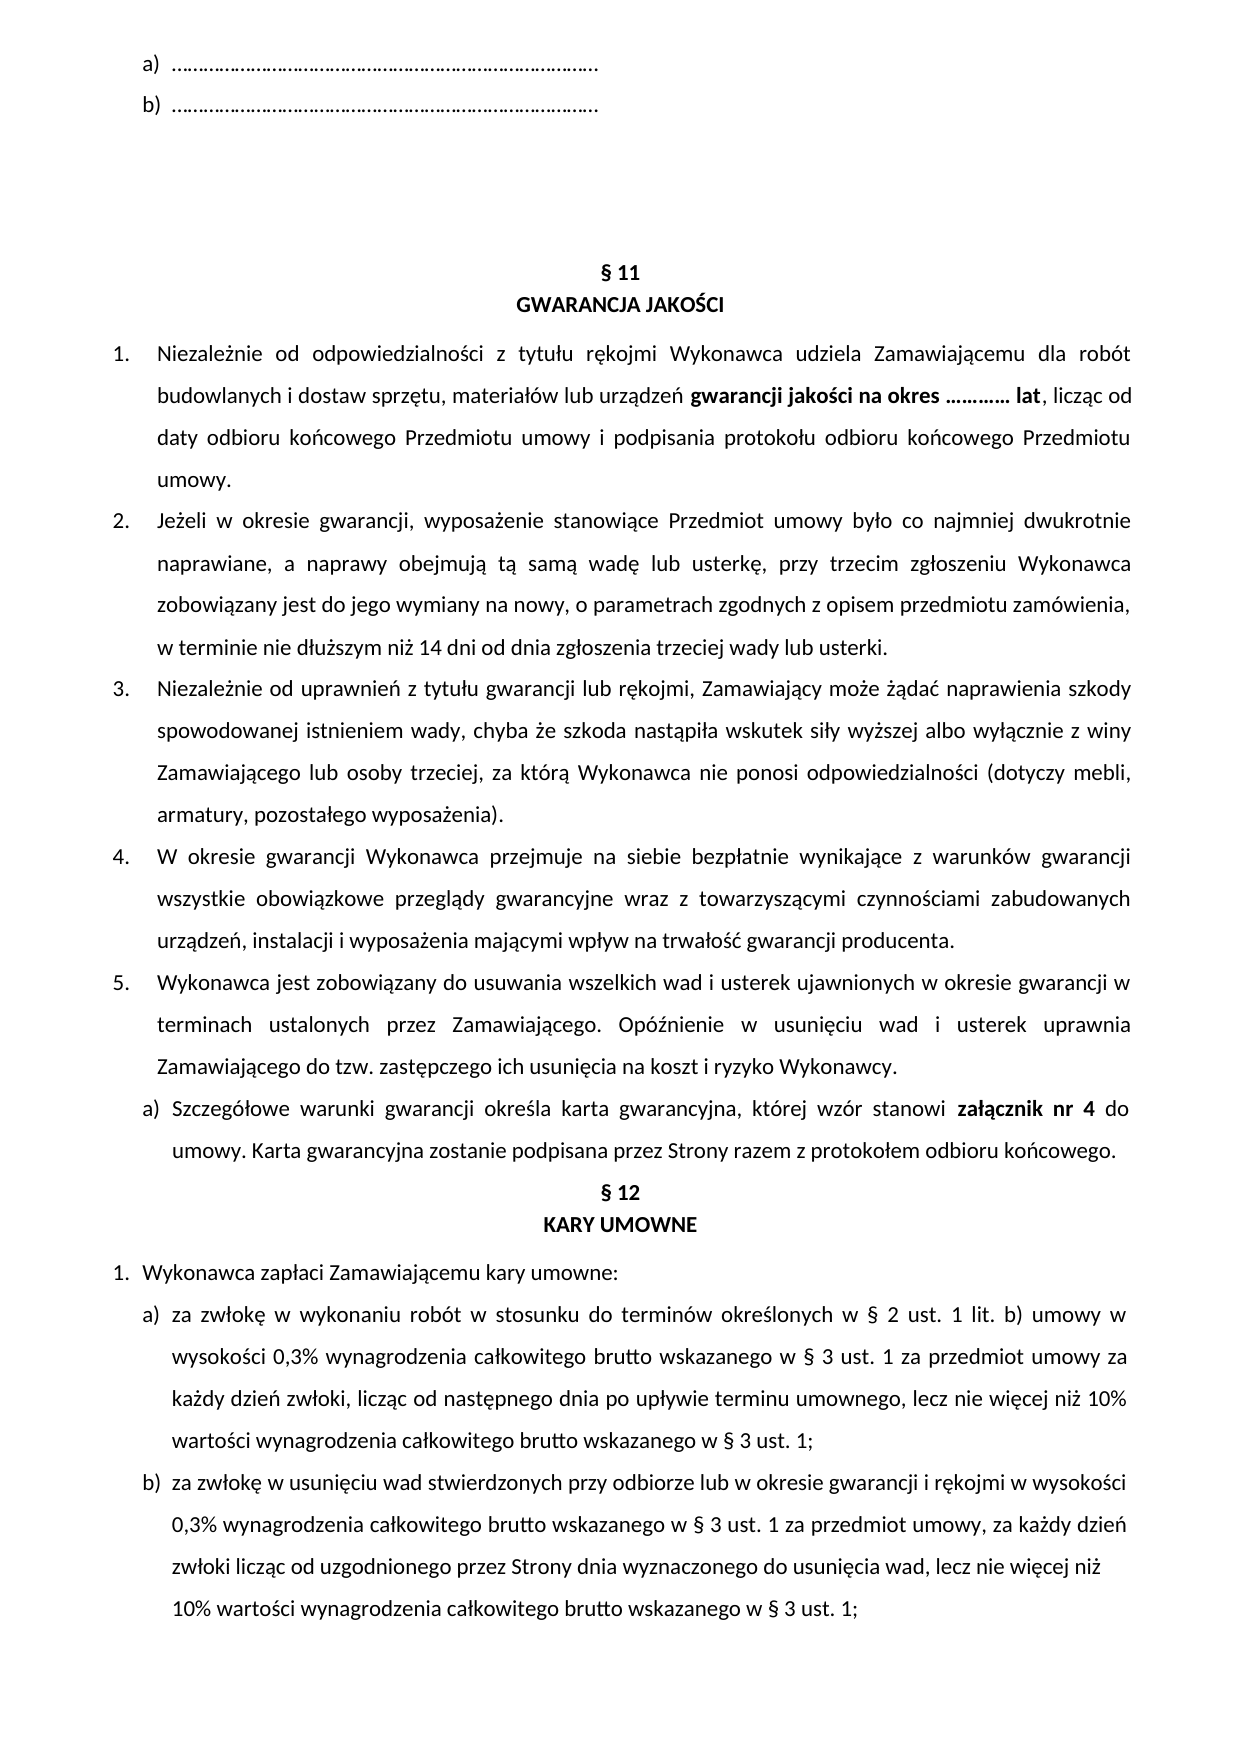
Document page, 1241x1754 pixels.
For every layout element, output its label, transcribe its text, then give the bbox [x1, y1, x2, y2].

list Niezależnie od odpowiedzialności z tytułu rękojmi Wykonawca udziela Zamawiającemu dla robót budowlanych i dostaw sprzętu, materiałów lub urządzeń gwarancji jakości na okres ………… lat, licząc od daty odbioru końcowego Przedmiotu umowy i podpisania protokołu odbioru końcowego Przedmiotu umowy. [112, 339, 1133, 493]
list Wykonawca jest zobowiązany do usuwania wszelkich wad i usterek ujawnionych w okresie gwarancji w terminach ustalonych przez Zamawiającego. Opóźnienie w usunięciu wad i usterek uprawnia Zamawiającego do tzw. zastępczego ich usunięcia na koszt i ryzyko Wykonawcy. [112, 968, 1133, 1080]
list Jeżeli w okresie gwarancji, wyposażenie stanowiące Przedmiot umowy było co najmniej dwukrotnie naprawiane, a naprawy obejmują tą samą wadę lub usterkę, przy trzecim zgłoszeniu Wykonawca zobowiązany jest do jego wymiany na nowy, o parametrach zgodnych z opisem przedmiotu zamówienia, w terminie nie dłuższym niż 14 dni od dnia zgłoszenia trzeciej wady lub usterki. [112, 507, 1133, 661]
list za zwłokę w usunięciu wad stwierdzonych przy odbiorze lub w okresie gwarancji i rękojmi w wysokości 0,3% wynagrodzenia całkowitego brutto wskazanego w § 3 ust. 1 za przedmiot umowy, za każdy dzień zwłoki licząc od uzgodnionego przez Strony dnia wyznaczonego do usunięcia wad, lecz nie więcej niż [142, 1468, 1129, 1580]
text § 12 [112, 1178, 1128, 1206]
list za zwłokę w wykonaniu robót w stosunku do terminów określonych w § 2 ust. 1 lit. b) umowy w wysokości 0,3% wynagrodzenia całkowitego brutto wskazanego w § 3 ust. 1 za przedmiot umowy za każdy dzień zwłoki, licząc od następnego dnia po upływie terminu umownego, lecz nie więcej niż 10% wartości wynagrodzenia całkowitego brutto wskazanego w § 3 ust. 1; [142, 1300, 1129, 1454]
text § 11 [112, 258, 1128, 287]
list Wykonawca zapłaci Zamawiającemu kary umowne: [112, 1258, 1129, 1286]
list W okresie gwarancji Wykonawca przejmuje na siebie bezpłatnie wynikające z warunków gwarancji wszystkie obowiązkowe przeglądy gwarancyjne wraz z towarzyszącymi czynnościami zabudowanych urządzeń, instalacji i wyposażenia mającymi wpływ na trwałość gwarancji producenta. [112, 842, 1133, 954]
list ……………………………………………………………………… [142, 49, 1129, 77]
list Szczegółowe warunki gwarancji określa karta gwarancyjna, której wzór stanowi załącznik nr 4 do umowy. Karta gwarancyjna zostanie podpisana przez Strony razem z protokołem odbioru końcowego. [142, 1094, 1129, 1164]
text GWARANCJA JAKOŚCI [112, 291, 1128, 318]
text KARY UMOWNE [112, 1210, 1128, 1238]
text 10% wartości wynagrodzenia całkowitego brutto wskazanego w § 3 ust. 1; [172, 1594, 1129, 1622]
list Niezależnie od uprawnień z tytułu gwarancji lub rękojmi, Zamawiający może żądać naprawienia szkody spowodowanej istnieniem wady, chyba że szkoda nastąpiła wskutek siły wyższej albo wyłącznie z winy Zamawiającego lub osoby trzeciej, za którą Wykonawca nie ponosi odpowiedzialności (dotyczy mebli, armatury, pozostałego wyposażenia). [112, 674, 1133, 828]
list ……………………………………………………………………… [142, 91, 1129, 119]
